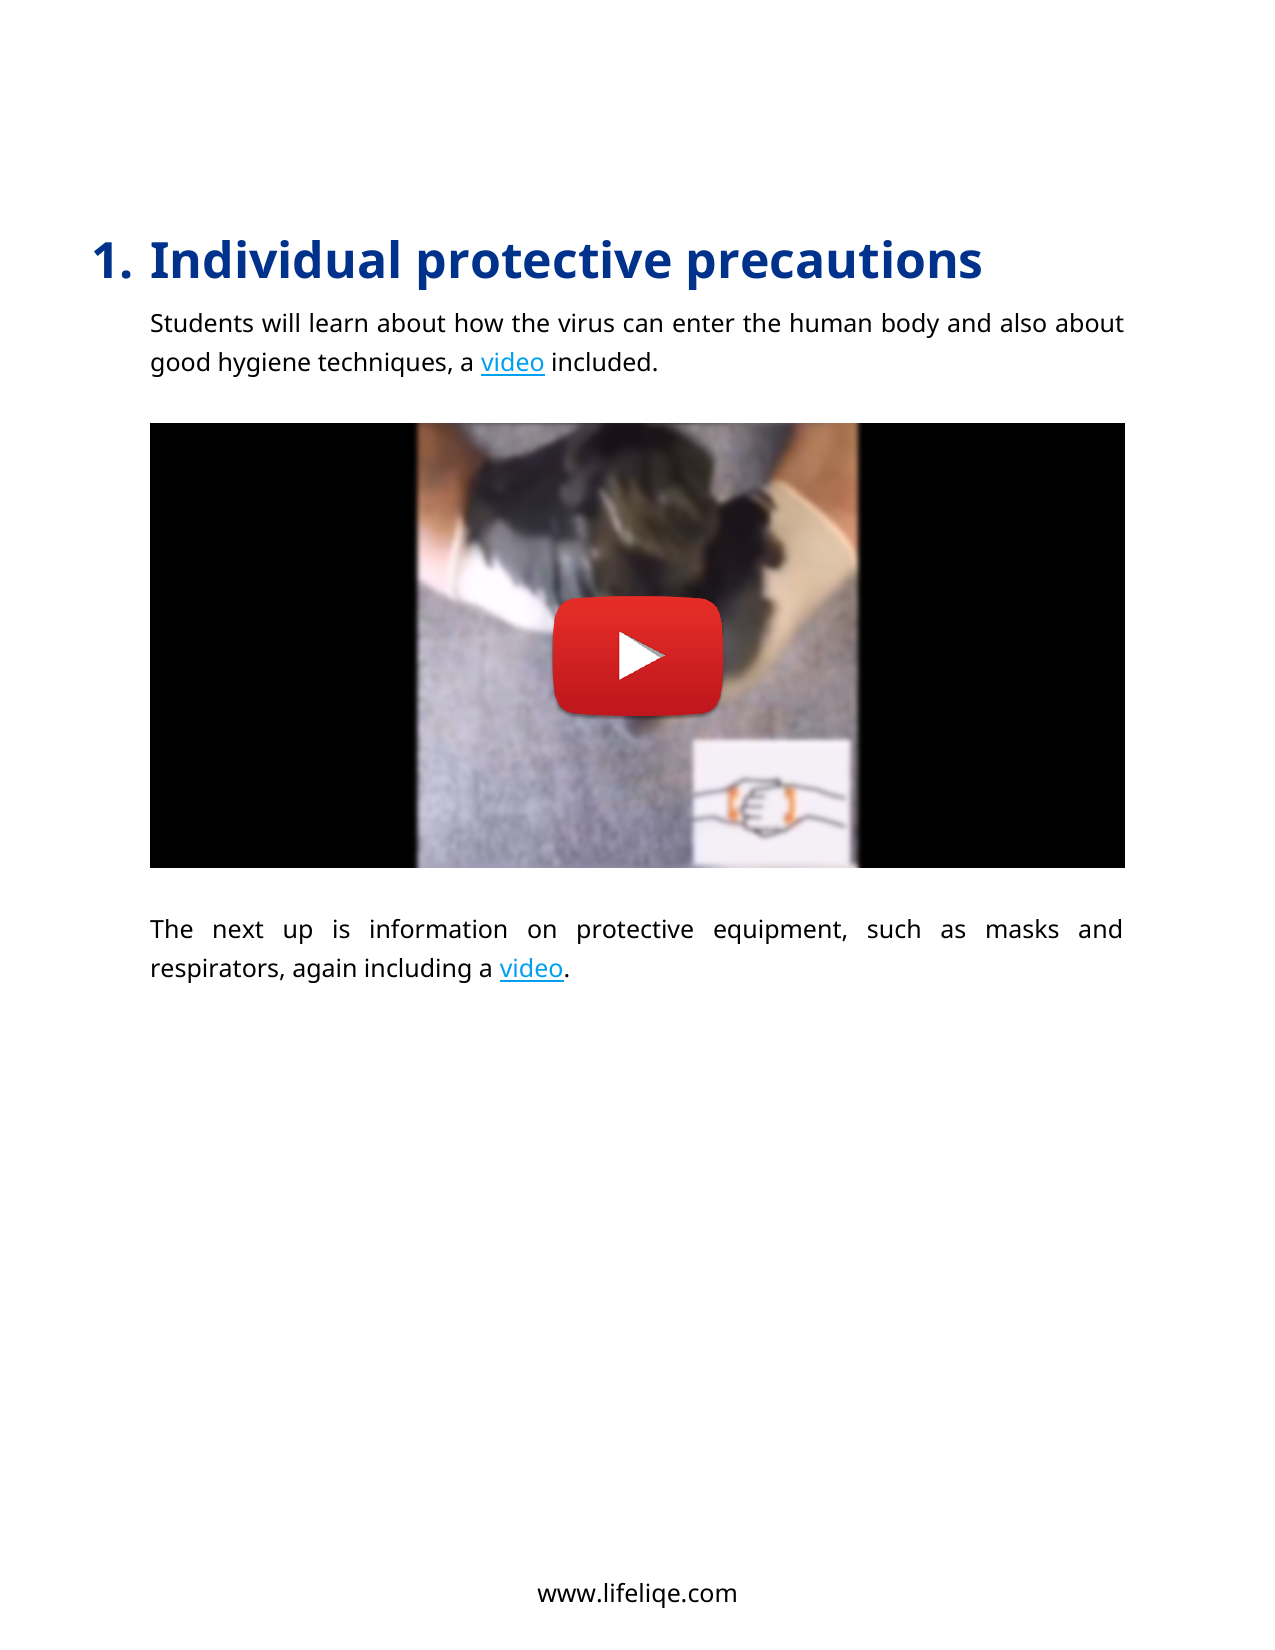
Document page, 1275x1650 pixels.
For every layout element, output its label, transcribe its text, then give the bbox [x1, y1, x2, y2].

text Students will learn about how the virus can enter the human body and also about good hygiene techniques, a video included. [150, 306, 1125, 379]
text The next up is information on protective equipment, such as masks and respirators, again including a video. [150, 912, 1125, 985]
subtitle Individual protective precautions [91, 225, 1125, 293]
picture [150, 423, 1125, 868]
